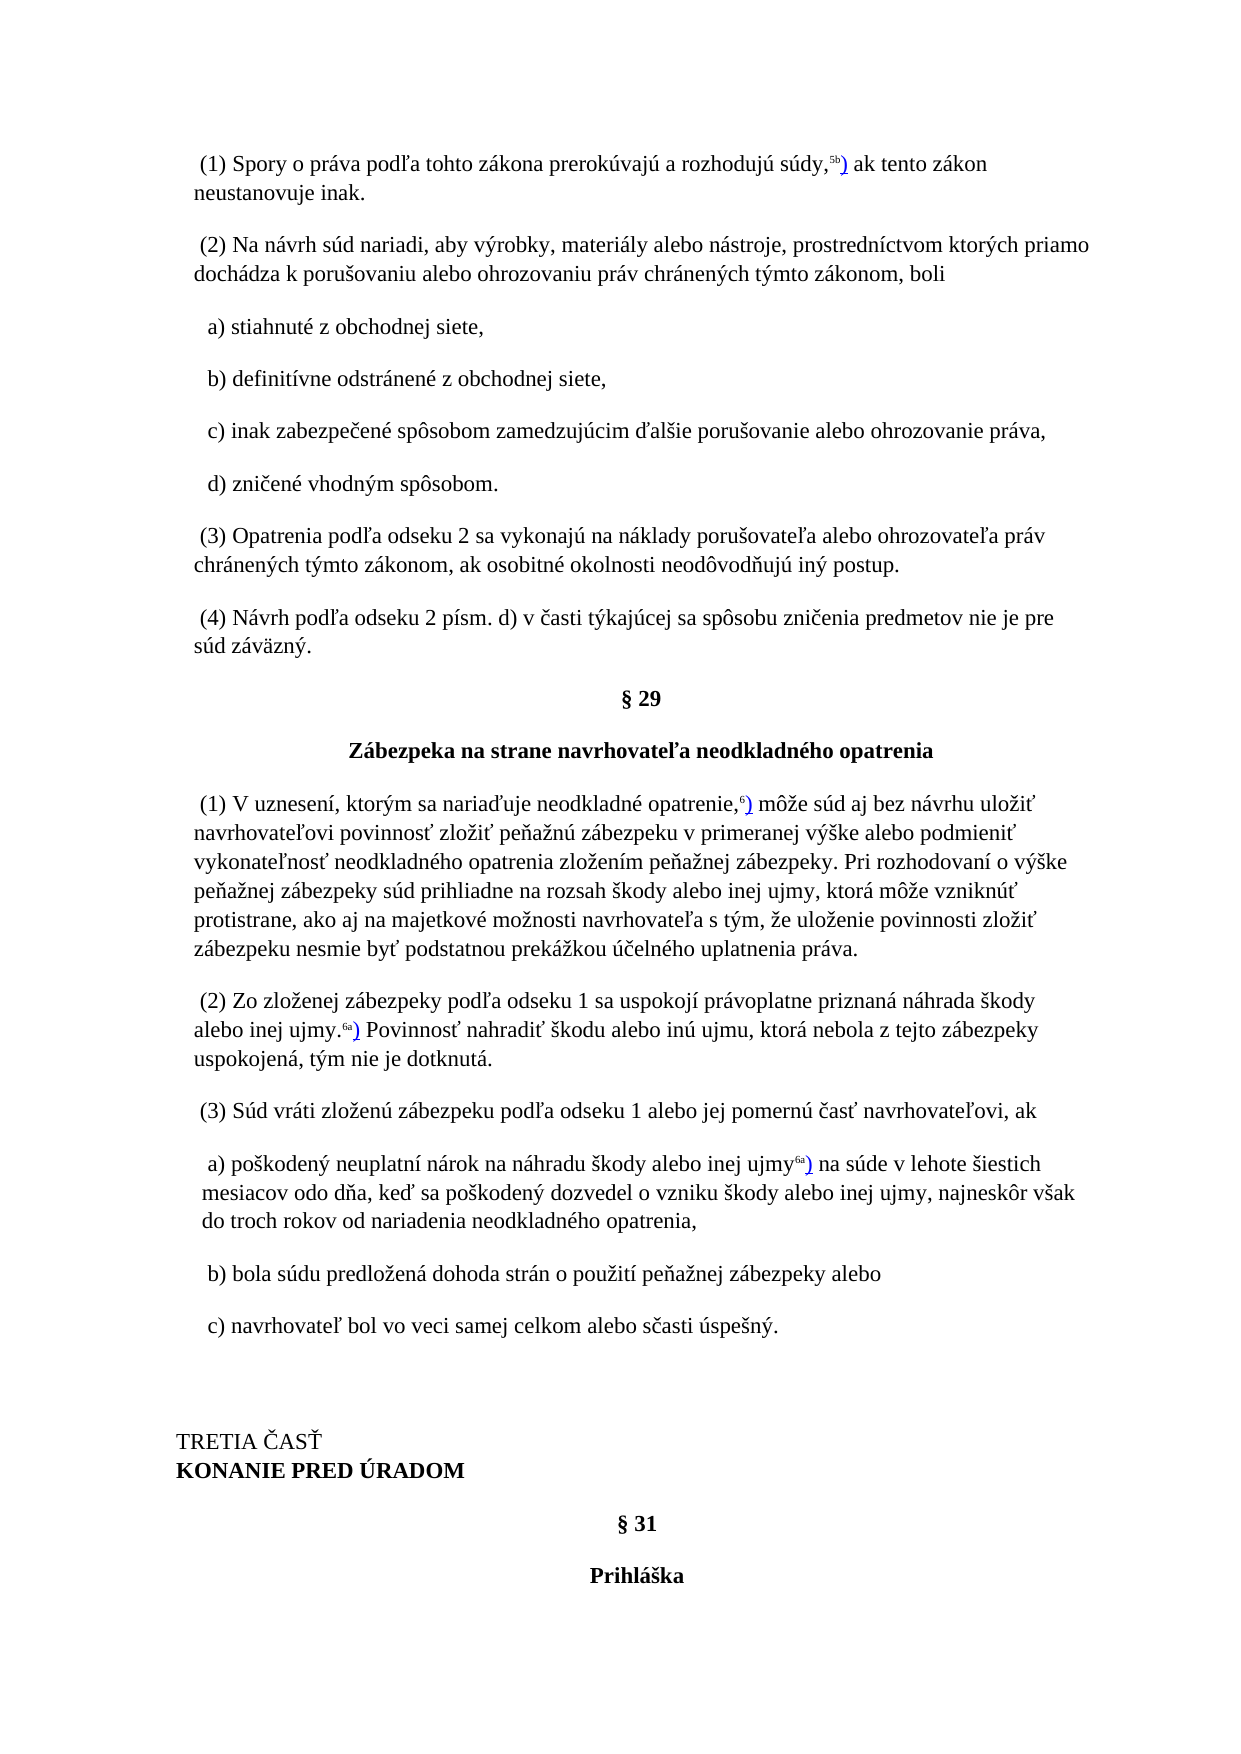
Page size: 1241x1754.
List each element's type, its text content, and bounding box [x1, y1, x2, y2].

text a) stiahnuté z obchodnej siete, [202, 313, 1090, 339]
text (4) Návrh podľa odseku 2 písm. d) v časti týkajúcej sa spôsobu zničenia predmetov nie je pre súd záväzný. [194, 604, 1090, 659]
text a) poškodený neuplatní nárok na náhradu škody alebo inej ujmy6a) na súde v lehote šiestich mesiacov odo dňa, keď sa poškodený dozvedel o vzniku škody alebo inej ujmy, najneskôr však do troch rokov od nariadenia neodkladného opatrenia, [202, 1150, 1090, 1234]
text (1) V uznesení, ktorým sa nariaďuje neodkladné opatrenie,6) môže súd aj bez návrhu uložiť navrhovateľovi povinnosť zložiť peňažnú zábezpeku v primeranej výške alebo podmieniť vykonateľnosť neodkladného opatrenia zložením peňažnej zábezpeky. Pri rozhodovaní o výške peňažnej zábezpeky súd prihliadne na rozsah škody alebo inej ujmy, ktorá môže vzniknúť protistrane, ako aj na majetkové možnosti navrhovateľa s tým, že uloženie povinnosti zložiť zábezpeku nesmie byť podstatnou prekážkou účelného uplatnenia práva. [194, 790, 1090, 961]
text § 29 [186, 685, 1090, 711]
text (1) Spory o práva podľa tohto zákona prerokúvajú a rozhodujú súdy,5b) ak tento zákon neustanovuje inak. [194, 150, 1090, 205]
text KONANIE PRED ÚRADOM [170, 1457, 1090, 1483]
text (3) Opatrenia podľa odseku 2 sa vykonajú na náklady porušovateľa alebo ohrozovateľa práv chránených týmto zákonom, ak osobitné okolnosti neodôvodňujú iný postup. [194, 522, 1090, 578]
text (2) Na návrh súd nariadi, aby výrobky, materiály alebo nástroje, prostredníctvom ktorých priamo dochádza k porušovaniu alebo ohrozovaniu práv chránených týmto zákonom, boli [194, 231, 1090, 287]
text c) navrhovateľ bol vo veci samej celkom alebo sčasti úspešný. [202, 1312, 1090, 1339]
text c) inak zabezpečené spôsobom zamedzujúcim ďalšie porušovanie alebo ohrozovanie práva, [202, 417, 1090, 444]
text (3) Súd vráti zloženú zábezpeku podľa odseku 1 alebo jej pomernú časť navrhovateľovi, ak [194, 1097, 1090, 1124]
text d) zničené vhodným spôsobom. [202, 470, 1090, 496]
text b) definitívne odstránené z obchodnej siete, [202, 365, 1090, 391]
text b) bola súdu predložená dohoda strán o použití peňažnej zábezpeky alebo [202, 1260, 1090, 1286]
text Prihláška [178, 1562, 1090, 1588]
text TRETIA ČASŤ [170, 1428, 1090, 1454]
text (2) Zo zloženej zábezpeky podľa odseku 1 sa uspokojí právoplatne priznaná náhrada škody alebo inej ujmy.6a) Povinnosť nahradiť škodu alebo inú ujmu, ktorá nebola z tejto zábezpeky uspokojená, tým nie je dotknutá. [194, 987, 1090, 1071]
text § 31 [178, 1509, 1090, 1536]
text Zábezpeka na strane navrhovateľa neodkladného opatrenia [186, 737, 1090, 764]
